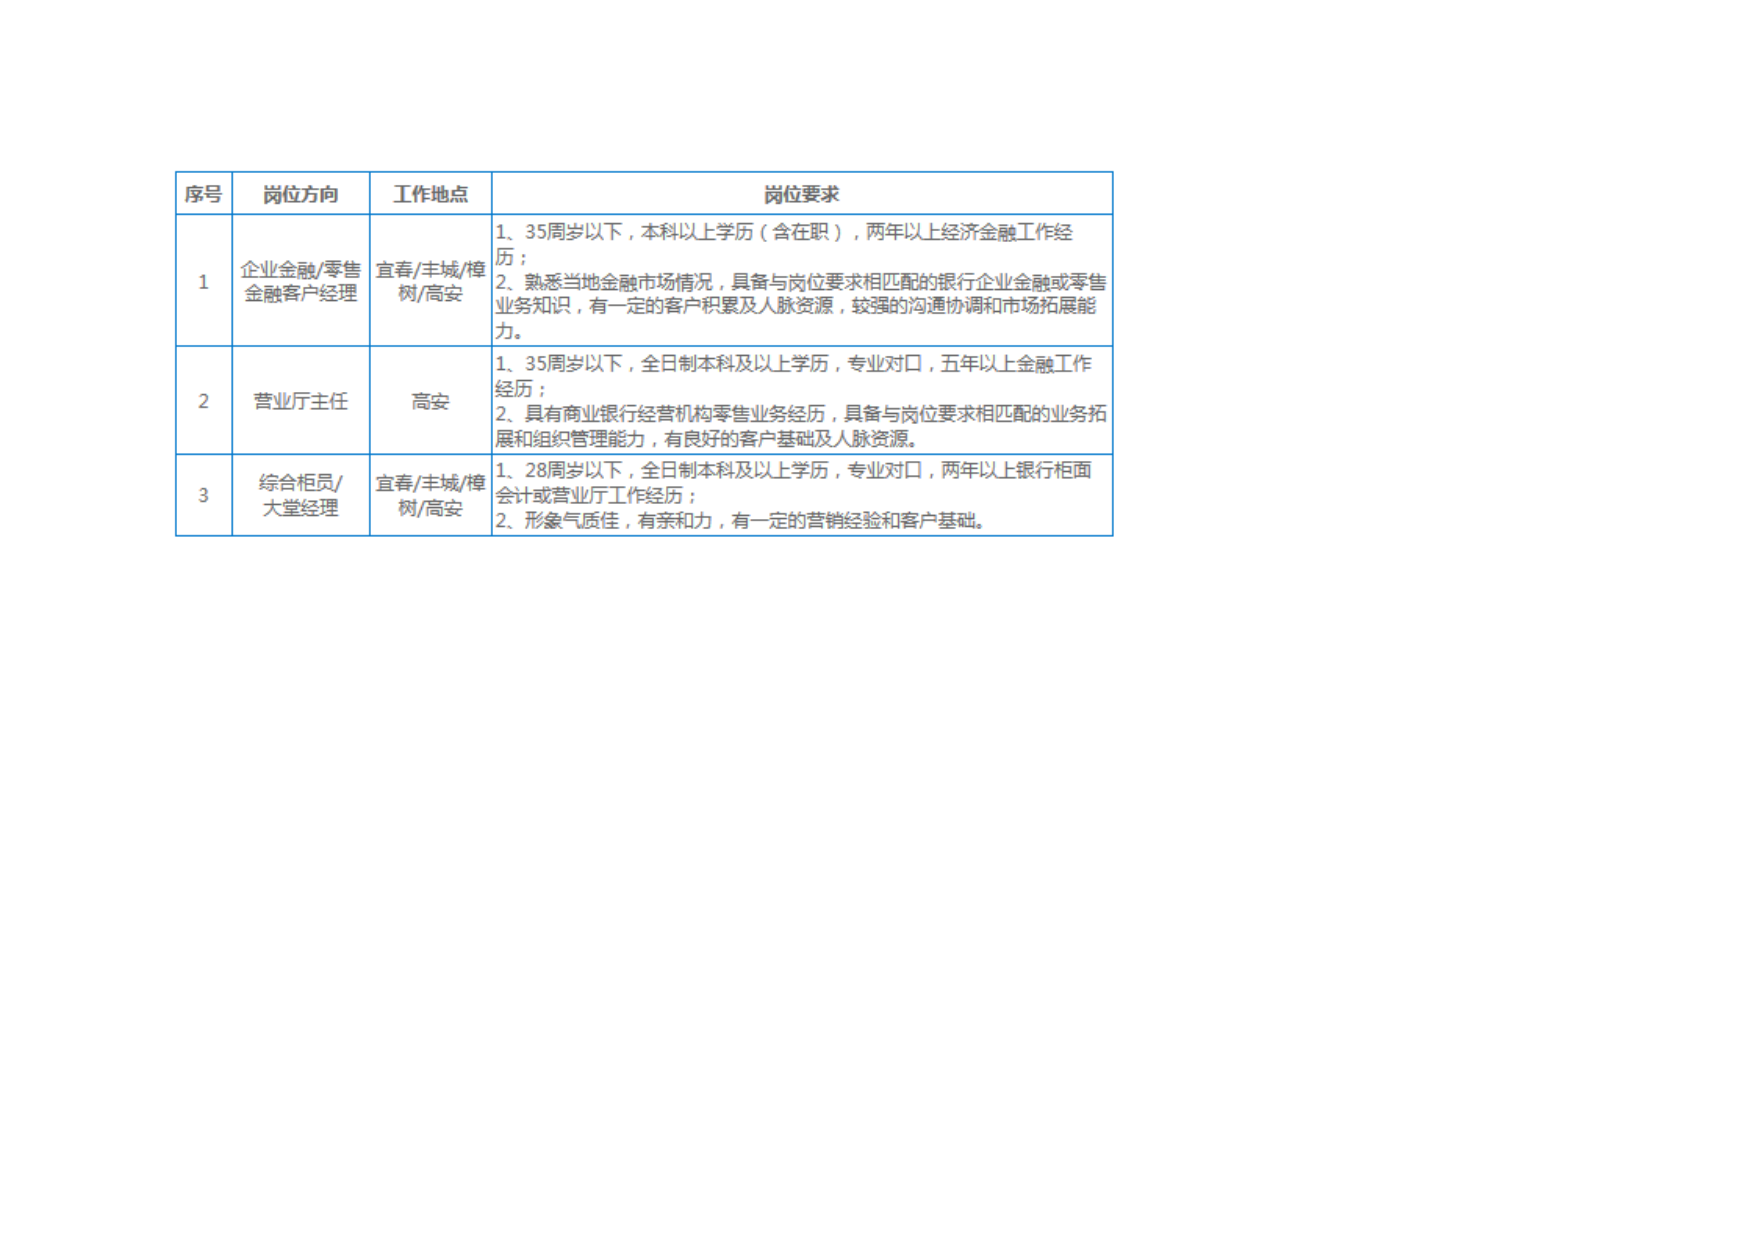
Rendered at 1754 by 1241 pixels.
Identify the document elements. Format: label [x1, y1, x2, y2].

picture [141, 151, 1128, 551]
